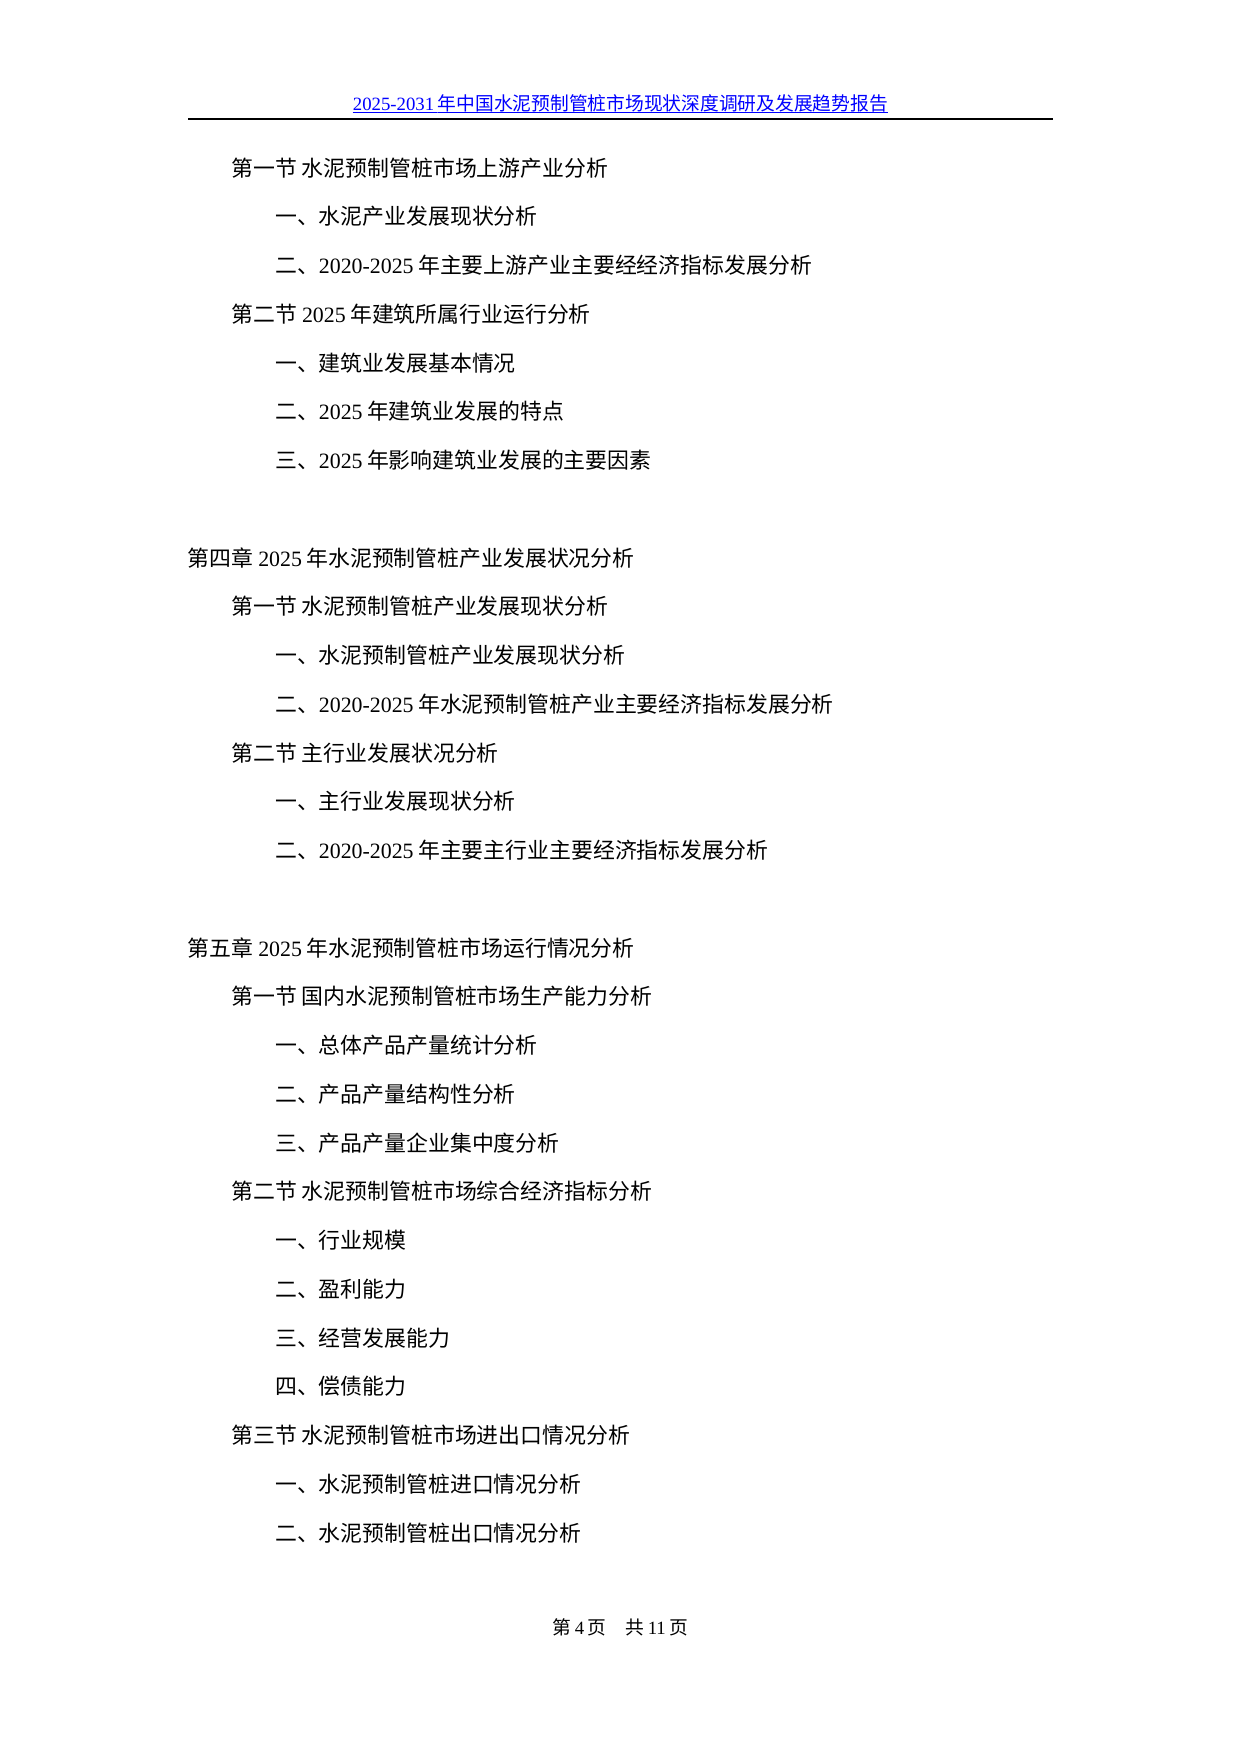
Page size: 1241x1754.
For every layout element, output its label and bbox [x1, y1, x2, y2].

text [187, 150, 1053, 1548]
